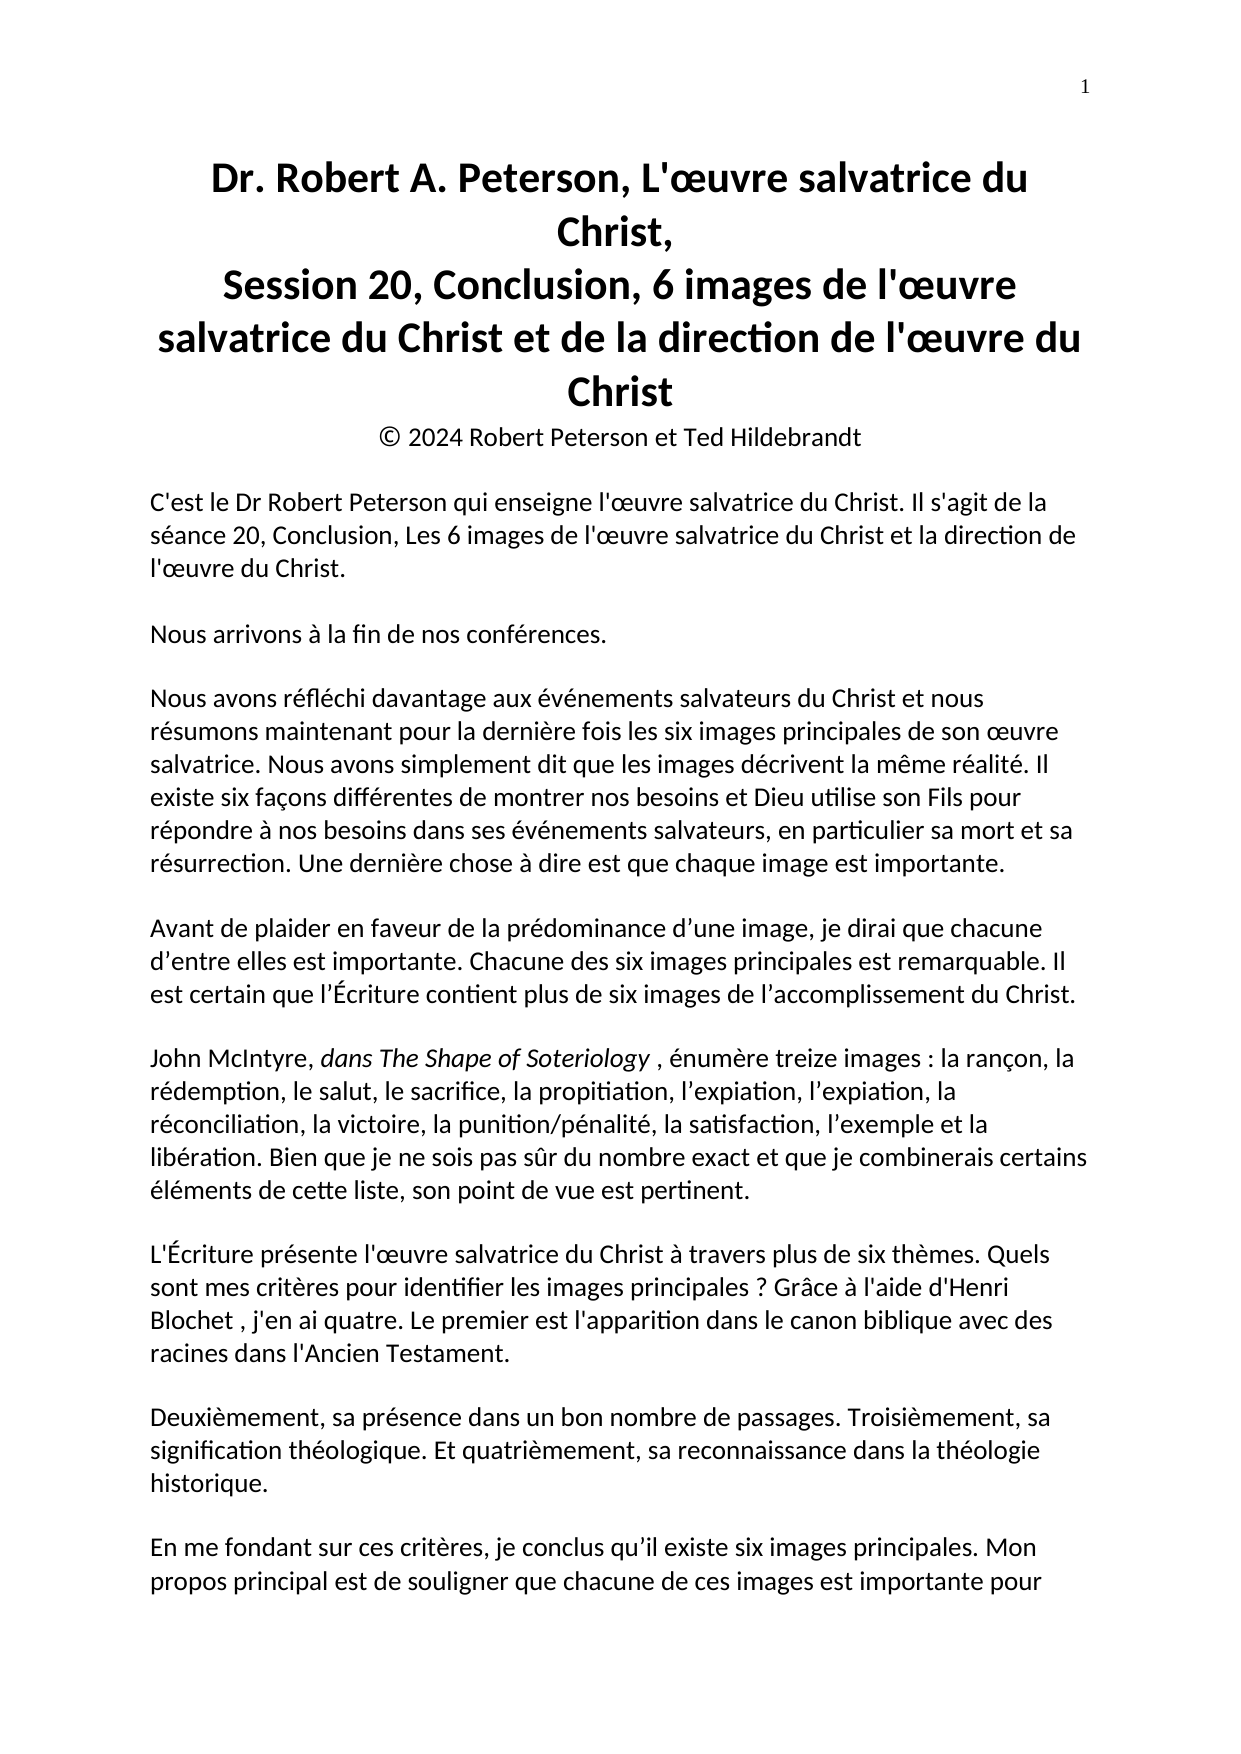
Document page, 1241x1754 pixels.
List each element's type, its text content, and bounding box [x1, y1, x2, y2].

text John McIntyre, dans The Shape of Soteriology , énumère treize images : la rançon, la rédemption, le salut, le sacrifice, la propitiation, l’expiation, l’expiation, la réconciliation, la victoire, la punition/pénalité, la satisfaction, l’exemple et la libération. Bien que je ne sois pas sûr du nombre exact et que je combinerais certains éléments de cette liste, son point de vue est pertinent. [150, 1041, 1090, 1206]
text L'Écriture présente l'œuvre salvatrice du Christ à travers plus de six thèmes. Quels sont mes critères pour identifier les images principales ? Grâce à l'aide d'Henri Blochet , j'en ai quatre. Le premier est l'apparition dans le canon biblique avec des racines dans l'Ancien Testament. [150, 1237, 1090, 1369]
text © 2024 Robert Peterson et Ted Hildebrandt [150, 417, 1090, 454]
text Avant de plaider en faveur de la prédominance d’une image, je dirai que chacune d’entre elles est importante. Chacune des six images principales est remarquable. Il est certain que l’Écriture contient plus de six images de l’accomplissement du Christ. [150, 911, 1090, 1010]
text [150, 1531, 1090, 1597]
text Dr. Robert A. Peterson, L'œuvre salvatrice du Christ, Session 20, Conclusion, 6 images de l'œuvre salvatrice du Christ et de la direction de l'œuvre du Christ [150, 150, 1090, 417]
text Nous avons réfléchi davantage aux événements salvateurs du Christ et nous résumons maintenant pour la dernière fois les six images principales de son œuvre salvatrice. Nous avons simplement dit que les images décrivent la même réalité. Il existe six façons différentes de montrer nos besoins et Dieu utilise son Fils pour répondre à nos besoins dans ses événements salvateurs, en particulier sa mort et sa résurrection. Une dernière chose à dire est que chaque image est importante. [150, 681, 1090, 879]
text C'est le Dr Robert Peterson qui enseigne l'œuvre salvatrice du Christ. Il s'agit de la séance 20, Conclusion, Les 6 images de l'œuvre salvatrice du Christ et la direction de l'œuvre du Christ. Nous arrivons à la fin de nos conférences. [150, 485, 1090, 650]
text Deuxièmement, sa présence dans un bon nombre de passages. Troisièmement, sa signification théologique. Et quatrièmement, sa reconnaissance dans la théologie historique. [150, 1400, 1090, 1499]
